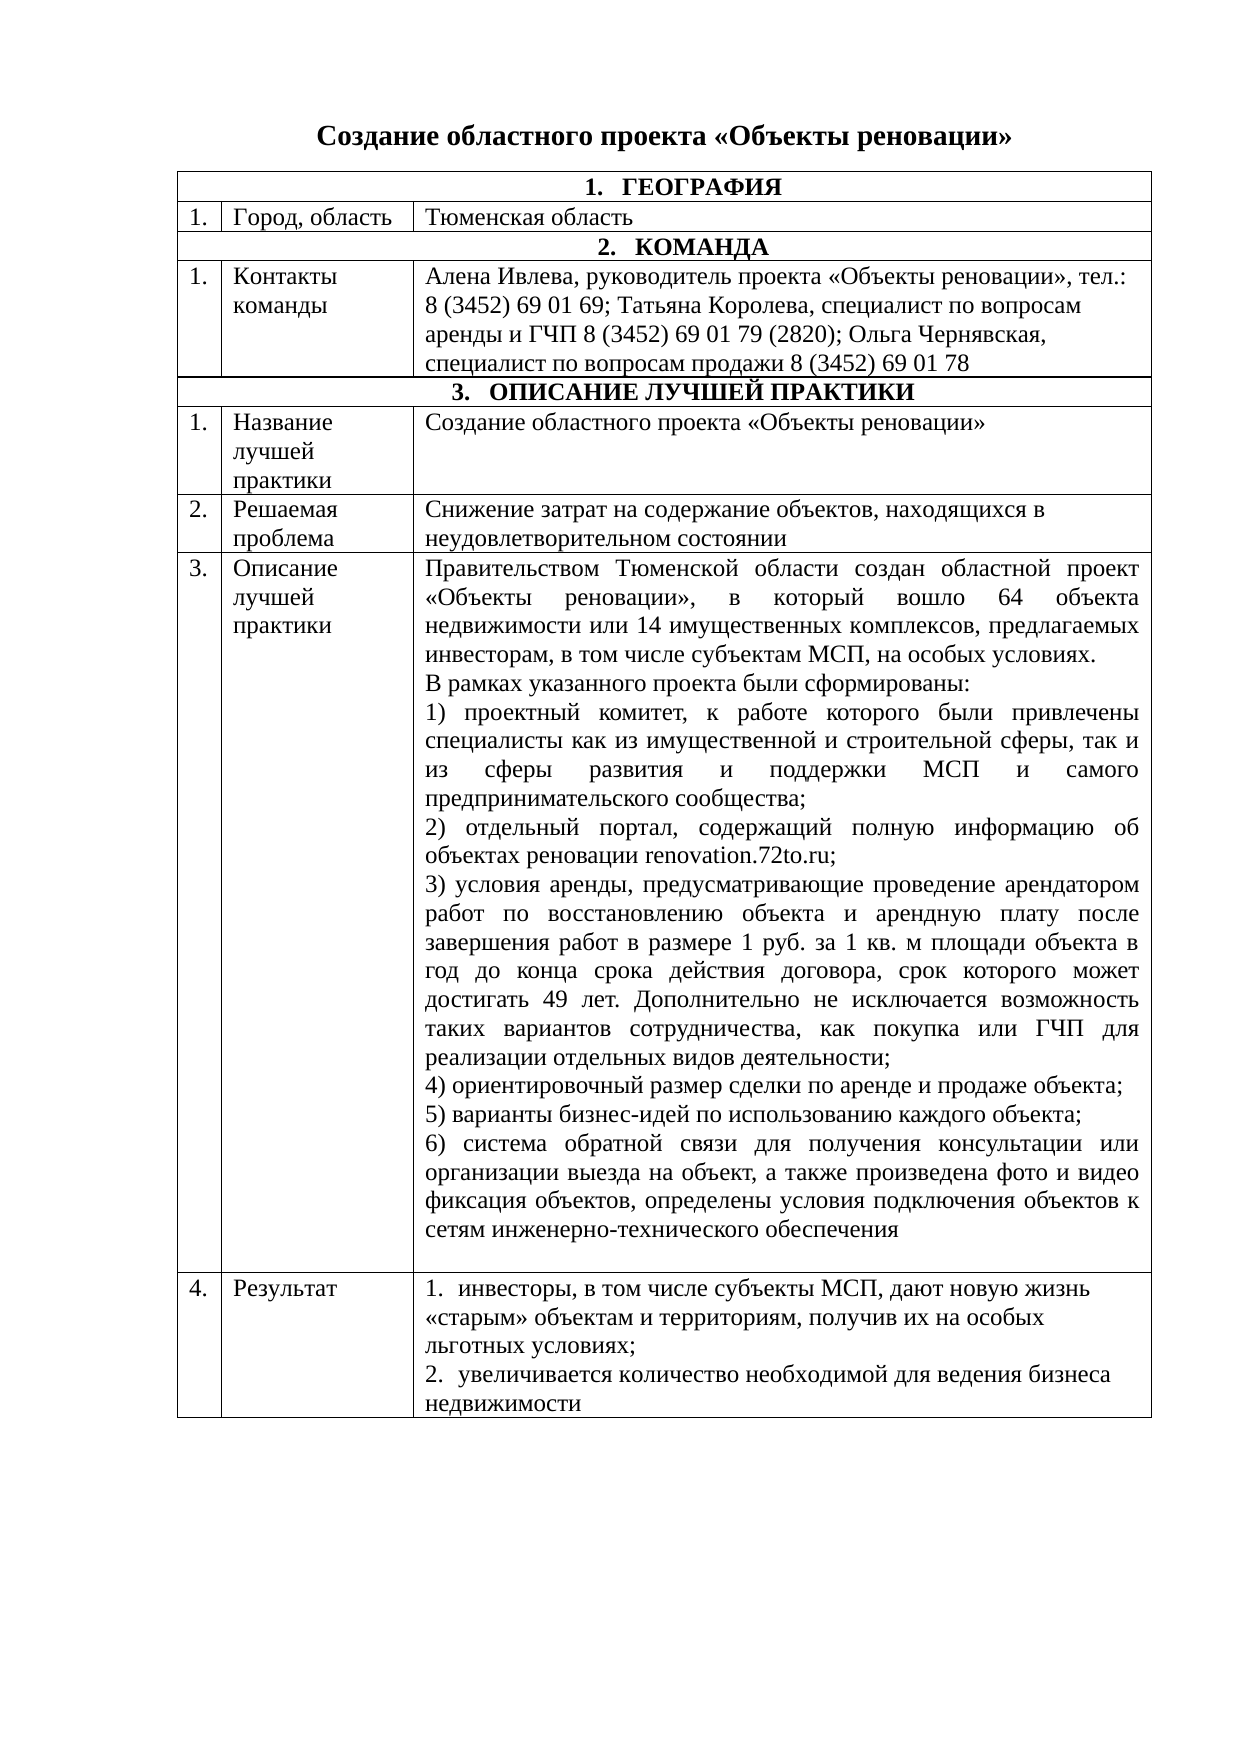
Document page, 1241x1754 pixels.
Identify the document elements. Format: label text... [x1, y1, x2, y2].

table_cell Название лучшей практики [222, 407, 413, 493]
table_cell инвесторы, в том числе субъекты МСП, дают новую жизнь «старым» объектам и территориям, получив их на особых льготных условиях; увеличивается количество необходимой для ведения бизнеса недвижимости [414, 1273, 1151, 1417]
table_cell Правительством Тюменской области создан областной проект «Объекты реновации», в который вошло 64 объекта недвижимости или 14 имущественных комплексов, предлагаемых инвесторам, в том числе субъектам МСП, на особых условиях. В рамках указанного проекта были сформированы: 1) проектный комитет, к работе которого были привлечены специалисты как из имущественной и строительной сферы, так и из сферы развития и поддержки МСП и самого предпринимательского сообщества; 2) отдельный портал, содержащий полную информацию об объектах реновации renovation.72to.ru; 3) условия аренды, предусматривающие проведение арендатором работ по восстановлению объекта и арендную плату после завершения работ в размере 1 руб. за 1 кв. м площади объекта в год до конца срока действия договора, срок которого может достигать 49 лет. Дополнительно не исключается возможность таких вариантов сотрудничества, как покупка или ГЧП для реализации отдельных видов деятельности; 4) ориентировочный размер сделки по аренде и продаже объекта; 5) варианты бизнес-идей по использованию каждого объекта; 6) система обратной связи для получения консультации или организации выезда на объект, а также произведена фото и видео фиксация объектов, определены условия подключения объектов к сетям инженерно-технического обеспечения [414, 553, 1151, 1272]
table_cell 3. [178, 553, 221, 1272]
table_cell Алена Ивлева, руководитель проекта «Объекты реновации», тел.: 8 (3452) 69 01 69; Татьяна Королева, специалист по вопросам аренды и ГЧП 8 (3452) 69 01 79 (2820); Ольга Чернявская, специалист по вопросам продажи 8 (3452) 69 01 78 [414, 261, 1151, 376]
table_cell 2. [178, 495, 221, 552]
table_cell Тюменская область [414, 202, 1151, 231]
table_cell Результат [222, 1273, 413, 1417]
table_cell ОПИСАНИЕ ЛУЧШЕЙ ПРАКТИКИ [178, 378, 1151, 406]
table_cell 1. [178, 407, 221, 493]
table_cell КОМАНДА [178, 232, 1151, 260]
table_cell Снижение затрат на содержание объектов, находящихся в неудовлетворительном состоянии [414, 495, 1151, 552]
table_cell Решаемая проблема [222, 495, 413, 552]
table_cell 1. [178, 202, 221, 231]
table_cell Описание лучшей практики [222, 553, 413, 1272]
table_cell Создание областного проекта «Объекты реновации» [414, 407, 1151, 493]
table_cell 4. [178, 1273, 221, 1417]
table_cell Контакты команды [222, 261, 413, 376]
table_cell Город, область [222, 202, 413, 231]
table_cell 1. [178, 261, 221, 376]
text Создание областного проекта «Объекты реновации» [177, 118, 1152, 152]
table_header ГЕОГРАФИЯ [178, 172, 1151, 201]
